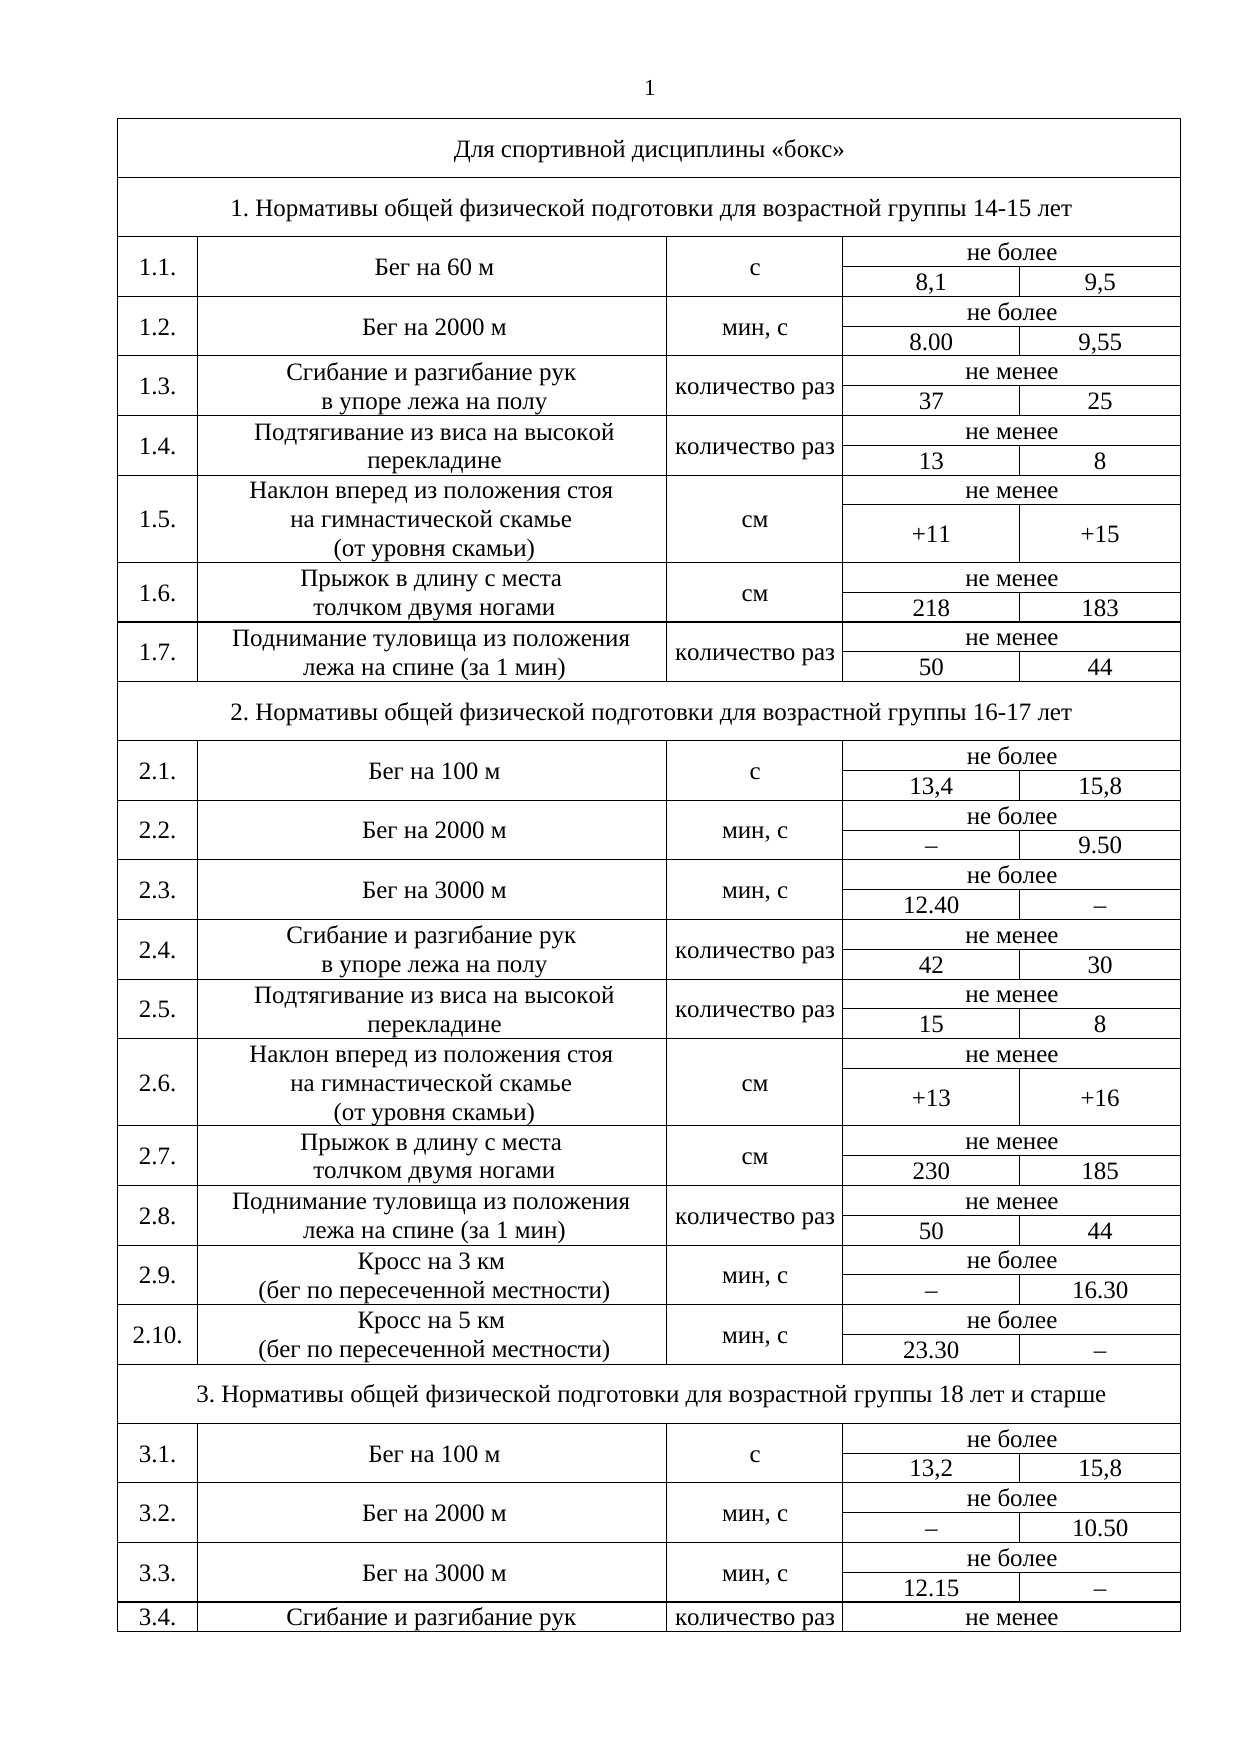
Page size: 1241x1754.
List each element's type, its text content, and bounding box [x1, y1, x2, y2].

table_cell не менее [843, 623, 1180, 651]
table_cell 2.10. [118, 1305, 197, 1364]
table_cell 1.6. [118, 563, 197, 621]
table_cell 42 [843, 950, 1019, 978]
table_cell с [667, 741, 842, 800]
table_cell 8 [1020, 446, 1180, 474]
table_cell не менее [843, 1126, 1180, 1155]
table_cell 37 [843, 386, 1019, 415]
table_cell не менее [843, 1039, 1180, 1068]
table_cell +13 [843, 1069, 1019, 1125]
table_cell 1.7. [118, 623, 197, 681]
table_cell 2.9. [118, 1246, 197, 1304]
table_cell не менее [843, 356, 1180, 385]
table_cell – [1020, 1335, 1180, 1364]
table_cell Прыжок в длину с места толчком двумя ногами [198, 1126, 666, 1185]
table_cell Бег на 2000 м [198, 801, 666, 859]
table_cell 50 [843, 652, 1019, 681]
table_cell 230 [843, 1156, 1019, 1185]
table_cell не менее [843, 563, 1180, 592]
table_cell не менее [843, 920, 1180, 949]
table_cell Сгибание и разгибание рук в упоре лежа на полу [198, 356, 666, 415]
table_cell 2.3. [118, 860, 197, 919]
table_cell не менее [843, 980, 1180, 1008]
table_cell 9,5 [1020, 267, 1180, 296]
table_cell 44 [1020, 1216, 1180, 1244]
table_cell 1.2. [118, 297, 197, 355]
table_cell Подтягивание из виса на высокой перекладине [198, 416, 666, 474]
table_cell Подтягивание из виса на высокой перекладине [198, 980, 666, 1038]
table_cell не менее [843, 416, 1180, 445]
table_cell количество раз [667, 623, 842, 681]
table_cell 13,2 [843, 1454, 1019, 1482]
table_cell 23.30 [843, 1335, 1019, 1364]
table_cell 2.8. [118, 1186, 197, 1244]
table_cell 3. Нормативы общей физической подготовки для возрастной группы 18 лет и старше [118, 1365, 1180, 1423]
table_cell – [1020, 890, 1180, 919]
table_cell +11 [843, 505, 1019, 562]
table_cell не менее [843, 476, 1180, 504]
table_cell количество раз [667, 416, 842, 474]
table_cell не более [843, 1246, 1180, 1274]
table_cell 2.7. [118, 1126, 197, 1185]
table_cell Для спортивной дисциплины «бокс» [118, 119, 1180, 177]
table_cell см [667, 563, 842, 621]
table_cell 16.30 [1020, 1275, 1180, 1304]
table_cell Бег на 100 м [198, 1424, 666, 1482]
table_cell Поднимание туловища из положения лежа на спине (за 1 мин) [198, 1186, 666, 1244]
table_cell 185 [1020, 1156, 1180, 1185]
table_cell 12.15 [843, 1573, 1019, 1601]
table_cell 8,1 [843, 267, 1019, 296]
table_cell – [843, 1513, 1019, 1542]
table_cell Наклон вперед из положения стоя на гимнастической скамье (от уровня скамьи) [198, 476, 666, 562]
table_cell 1.5. [118, 476, 197, 562]
table_cell 25 [1020, 386, 1180, 415]
table_cell см [667, 1126, 842, 1185]
table_cell 183 [1020, 593, 1180, 621]
table_cell 30 [1020, 950, 1180, 978]
table_cell не более [843, 801, 1180, 829]
table_cell 1. Нормативы общей физической подготовки для возрастной группы 14-15 лет [118, 178, 1180, 236]
table_cell не более [843, 860, 1180, 889]
table_cell – [843, 1275, 1019, 1304]
table_cell 8 [1020, 1009, 1180, 1038]
table_cell Бег на 3000 м [198, 1543, 666, 1601]
table_cell количество раз [667, 1603, 842, 1631]
table_cell 1.3. [118, 356, 197, 415]
table_cell мин, с [667, 1305, 842, 1364]
table_cell 3.1. [118, 1424, 197, 1482]
table_cell Наклон вперед из положения стоя на гимнастической скамье (от уровня скамьи) [198, 1039, 666, 1125]
table_cell Бег на 60 м [198, 237, 666, 296]
table_cell 13 [843, 446, 1019, 474]
table_cell не более [843, 297, 1180, 326]
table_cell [198, 1603, 666, 1631]
table_cell мин, с [667, 1543, 842, 1601]
table_cell с [667, 1424, 842, 1482]
table_cell 2.6. [118, 1039, 197, 1125]
table_cell – [1020, 1573, 1180, 1601]
table_cell мин, с [667, 801, 842, 859]
table_cell количество раз [667, 920, 842, 978]
table_cell количество раз [667, 980, 842, 1038]
table_cell не более [843, 1305, 1180, 1334]
table_cell см [667, 1039, 842, 1125]
table_cell Бег на 100 м [198, 741, 666, 800]
table_cell 2.2. [118, 801, 197, 859]
table_cell Бег на 2000 м [198, 297, 666, 355]
table_cell не более [843, 237, 1180, 266]
table_cell 44 [1020, 652, 1180, 681]
table_cell 12.40 [843, 890, 1019, 919]
table_cell Поднимание туловища из положения лежа на спине (за 1 мин) [198, 623, 666, 681]
table_cell мин, с [667, 860, 842, 919]
table_cell 50 [843, 1216, 1019, 1244]
table_cell 13,4 [843, 771, 1019, 800]
table_cell с [667, 237, 842, 296]
table_cell +16 [1020, 1069, 1180, 1125]
table_cell 3.3. [118, 1543, 197, 1601]
table_cell мин, с [667, 1483, 842, 1542]
table_cell мин, с [667, 1246, 842, 1304]
table_cell 15 [843, 1009, 1019, 1038]
table_cell не более [843, 1483, 1180, 1512]
table_cell 218 [843, 593, 1019, 621]
table_cell 9,55 [1020, 327, 1180, 355]
table_cell 15,8 [1020, 771, 1180, 800]
table_cell Прыжок в длину с места толчком двумя ногами [198, 563, 666, 621]
table_cell 1.1. [118, 237, 197, 296]
table_cell не более [843, 741, 1180, 770]
table_cell не более [843, 1543, 1180, 1572]
table_cell см [667, 476, 842, 562]
table_cell Бег на 2000 м [198, 1483, 666, 1542]
table_cell +15 [1020, 505, 1180, 562]
table_cell 1.4. [118, 416, 197, 474]
table_cell Сгибание и разгибание рук в упоре лежа на полу [198, 920, 666, 978]
table_cell 10.50 [1020, 1513, 1180, 1542]
table_cell – [843, 831, 1019, 859]
table_cell Кросс на 5 км (бег по пересеченной местности) [198, 1305, 666, 1364]
table_cell не менее [843, 1186, 1180, 1215]
table_cell не менее [843, 1603, 1180, 1631]
table_cell не более [843, 1424, 1180, 1452]
table_cell количество раз [667, 1186, 842, 1244]
table_cell Бег на 3000 м [198, 860, 666, 919]
table_cell Кросс на 3 км (бег по пересеченной местности) [198, 1246, 666, 1304]
table_cell 2.4. [118, 920, 197, 978]
table_cell 9.50 [1020, 831, 1180, 859]
table_cell 2.1. [118, 741, 197, 800]
table_cell мин, с [667, 297, 842, 355]
table_cell 2.5. [118, 980, 197, 1038]
table_cell 2. Нормативы общей физической подготовки для возрастной группы 16-17 лет [118, 682, 1180, 740]
table_cell количество раз [667, 356, 842, 415]
table_cell 15,8 [1020, 1454, 1180, 1482]
table_cell 3.4. [118, 1603, 197, 1631]
table_cell 8.00 [843, 327, 1019, 355]
table_cell 3.2. [118, 1483, 197, 1542]
